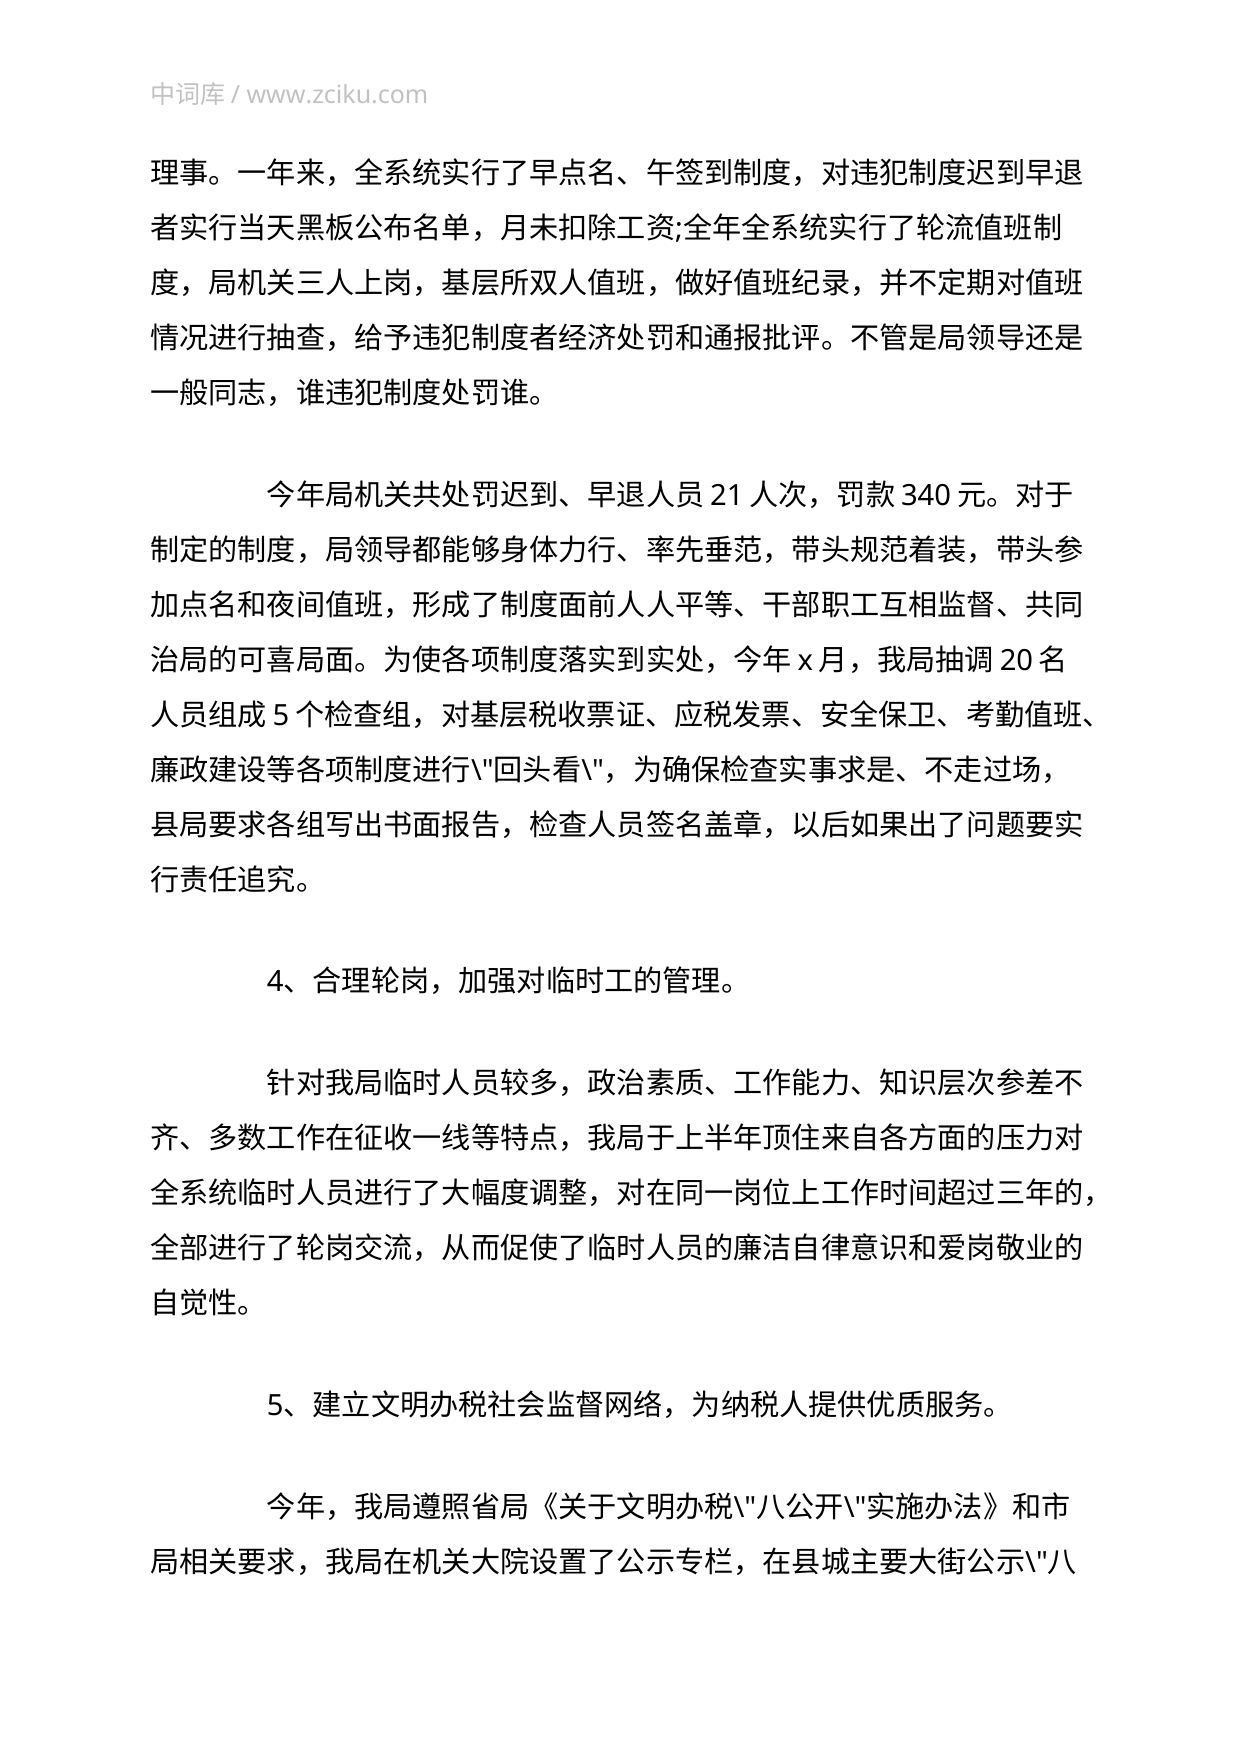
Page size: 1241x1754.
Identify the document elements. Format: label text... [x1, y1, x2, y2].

text 今年局机关共处罚迟到、早退人员21人次，罚款340元。对于制定的制度，局领导都能够身体力行、率先垂范，带头规范着装，带头参加点名和夜间值班，形成了制度面前人人平等、干部职工互相监督、共同治局的可喜局面。为使各项制度落实到实处，今年x月，我局抽调20名人员组成5个检查组，对基层税收票证、应税发票、安全保卫、考勤值班、廉政建设等各项制度进行\"回头看\"，为确保检查实事求是、不走过场，县局要求各组写出书面报告，检查人员签名盖章，以后如果出了问题要实行责任追究。 [150, 471, 1090, 898]
text 针对我局临时人员较多，政治素质、工作能力、知识层次参差不齐、多数工作在征收一线等特点，我局于上半年顶住来自各方面的压力对全系统临时人员进行了大幅度调整，对在同一岗位上工作时间超过三年的，全部进行了轮岗交流，从而促使了临时人员的廉洁自律意识和爱岗敬业的自觉性。 [150, 1060, 1090, 1322]
text 4、合理轮岗，加强对临时工的管理。 [150, 958, 1090, 1000]
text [150, 150, 1090, 412]
text 5、建立文明办税社会监督网络，为纳税人提供优质服务。 [150, 1381, 1090, 1424]
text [150, 1483, 1090, 1581]
